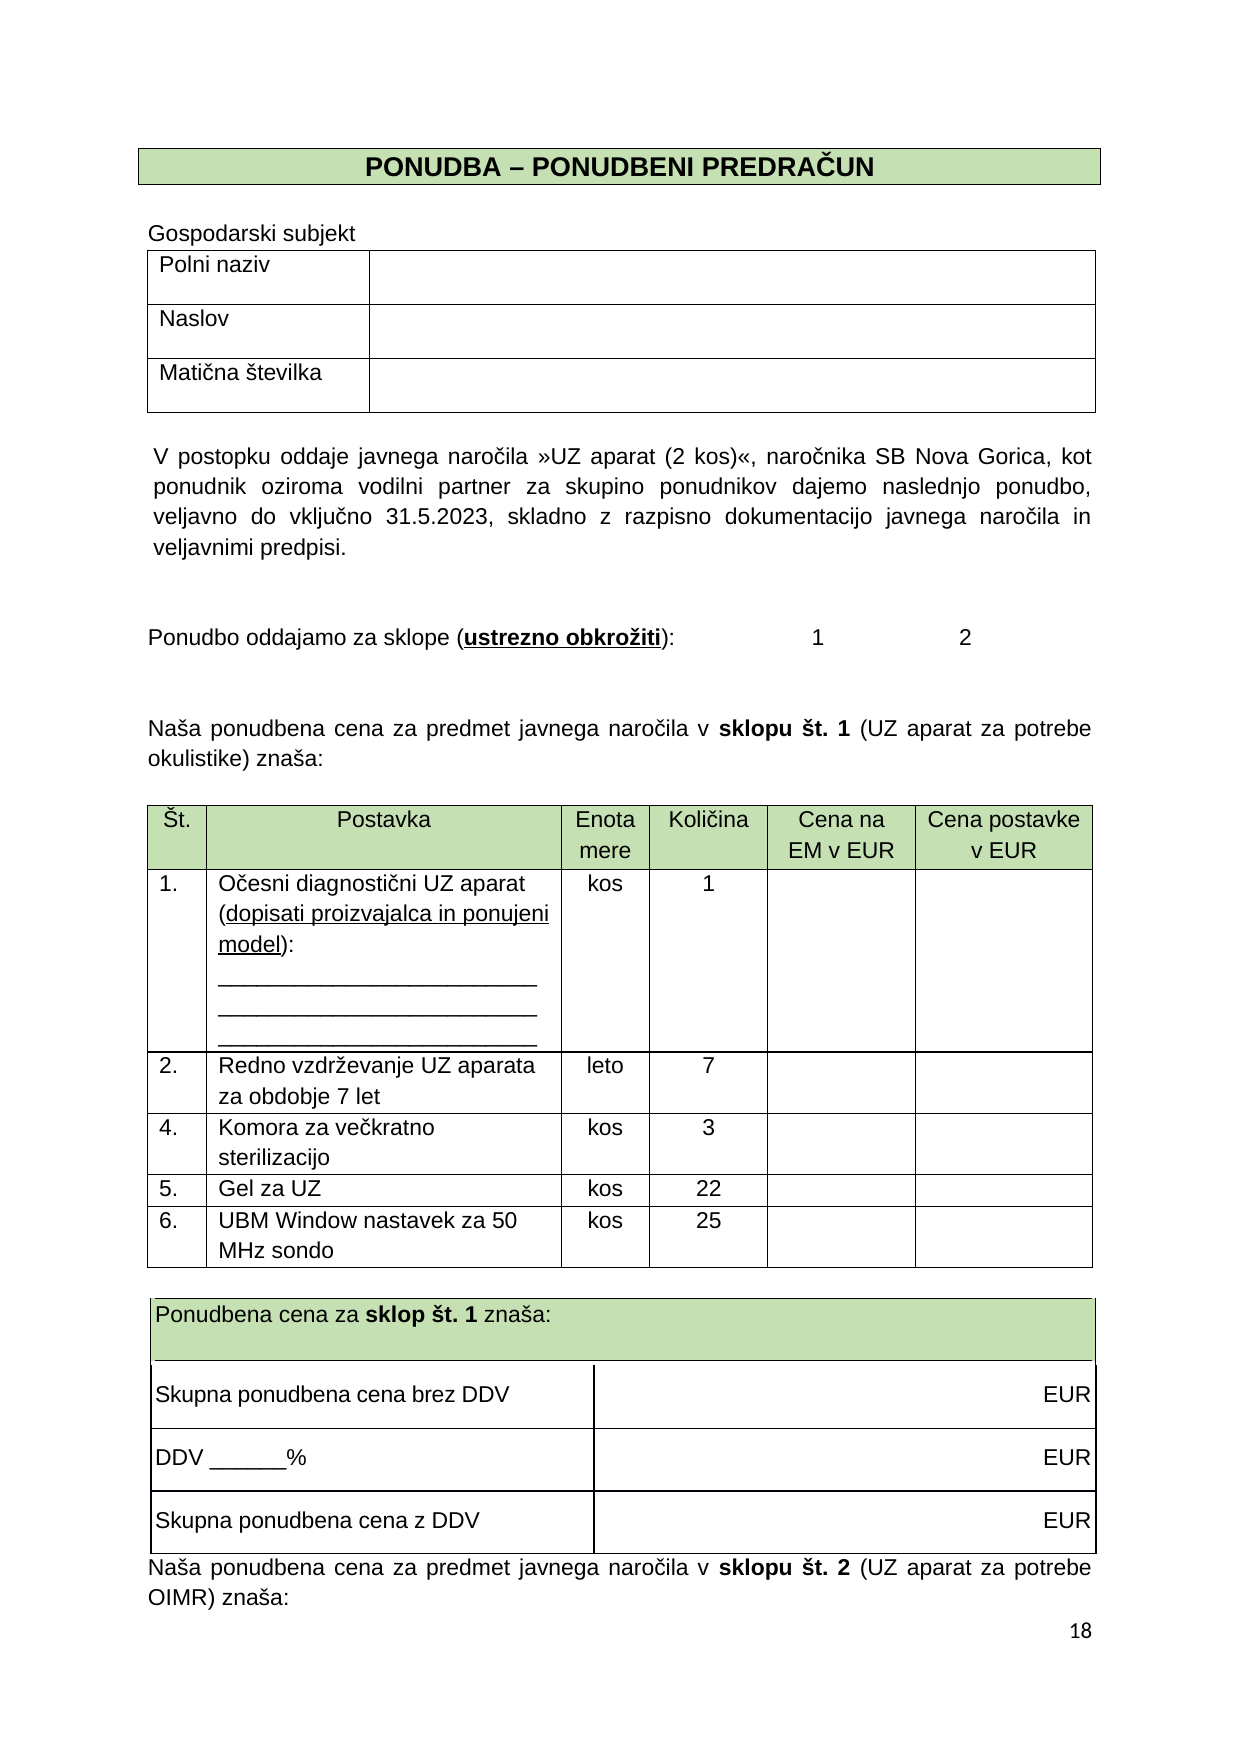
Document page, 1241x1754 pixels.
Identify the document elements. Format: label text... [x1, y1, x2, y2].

table_cell kos [562, 1175, 649, 1206]
text Naša ponudbena cena za predmet javnega naročila v sklopu št. 1 (UZ aparat za potrebe okulistike) znaša: [148, 715, 1092, 771]
table_cell 22 [650, 1175, 767, 1206]
table_cell [768, 1114, 915, 1174]
table_header Št. [148, 806, 206, 869]
subtitle PONUDBA – PONUDBENI PREDRAČUN [139, 149, 1100, 184]
table_cell [370, 305, 1095, 358]
table_cell Gel za UZ [207, 1175, 561, 1206]
table_cell Skupna ponudbena cena brez DDV [152, 1365, 593, 1427]
table_cell 25 [650, 1207, 767, 1267]
table_cell 1 [650, 870, 767, 1051]
table_cell [768, 1207, 915, 1267]
text Naša ponudbena cena za predmet javnega naročila v sklopu št. 2 (UZ aparat za potrebe OIMR) znaša: [148, 1554, 1092, 1611]
table_cell leto [562, 1053, 649, 1113]
table_cell Matična številka [148, 359, 369, 412]
table_cell Komora za večkratno sterilizacijo [207, 1114, 561, 1174]
table_cell kos [562, 1114, 649, 1174]
table_cell UBM Window nastavek za 50 MHz sondo [207, 1207, 561, 1267]
table_cell Skupna ponudbena cena z DDV [152, 1492, 593, 1552]
table_cell [916, 1175, 1092, 1206]
table_cell 4. [148, 1114, 206, 1174]
text V postopku oddaje javnega naročila »UZ aparat (2 kos)«, naročnika SB Nova Gorica, kot ponudnik oziroma vodilni partner za skupino ponudnikov dajemo naslednjo ponudbo, veljavno do vključno 31.5.2023, skladno z razpisno dokumentacijo javnega naročila in veljavnimi predpisi. [153, 443, 1092, 560]
table_cell EUR [595, 1492, 1095, 1552]
table_cell 7 [650, 1053, 767, 1113]
table_cell EUR [595, 1429, 1095, 1490]
table_cell Naslov [148, 305, 369, 358]
table_cell 3 [650, 1114, 767, 1174]
table_header Polni naziv [148, 251, 369, 304]
table_cell [768, 1175, 915, 1206]
table_header Količina [650, 806, 767, 869]
table_cell [768, 1053, 915, 1113]
table_cell [916, 1114, 1092, 1174]
table_cell Očesni diagnostični UZ aparat (dopisati proizvajalca in ponujeni model): ___________________________________________________________________________ [207, 870, 561, 1051]
text Gospodarski subjekt [148, 220, 1092, 246]
table_header Enota mere [562, 806, 649, 869]
table_cell 6. [148, 1207, 206, 1267]
table_cell [916, 870, 1092, 1051]
table_cell [916, 1207, 1092, 1267]
table_cell 2. [148, 1053, 206, 1113]
table_cell [370, 359, 1095, 412]
table_header Cena postavke v EUR [916, 806, 1092, 869]
table_cell [916, 1053, 1092, 1113]
text Ponudbo oddajamo za sklope (ustrezno obkrožiti): 1 2 [148, 624, 1092, 650]
table_cell DDV ______% [152, 1429, 593, 1490]
table_cell EUR [595, 1365, 1095, 1427]
table_cell [768, 870, 915, 1051]
table_cell 1. [148, 870, 206, 1051]
table_cell kos [562, 1207, 649, 1267]
table_header Postavka [207, 806, 561, 869]
table_header [370, 251, 1095, 304]
table_cell Redno vzdrževanje UZ aparata za obdobje 7 let [207, 1053, 561, 1113]
table_header Cena na EM v EUR [768, 806, 915, 869]
table_cell kos [562, 870, 649, 1051]
table_cell 5. [148, 1175, 206, 1206]
